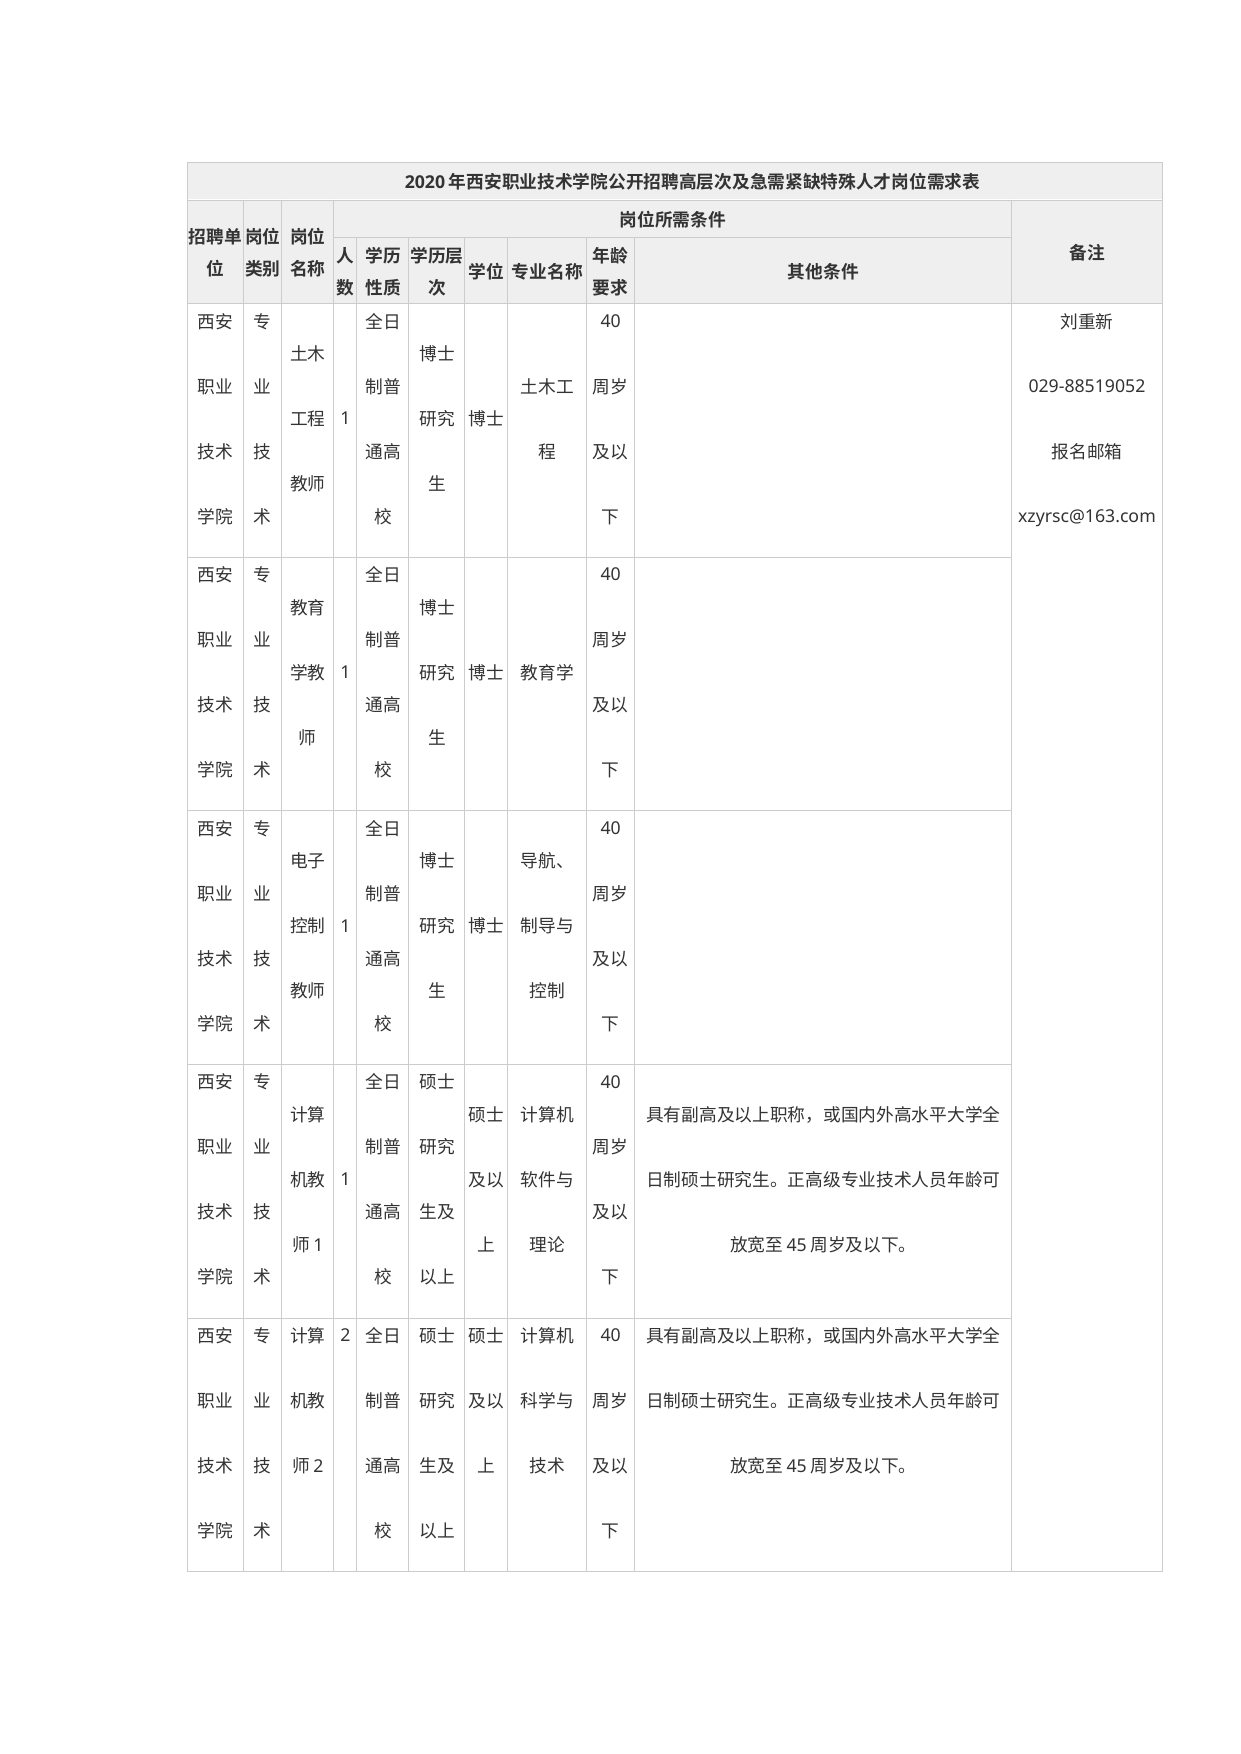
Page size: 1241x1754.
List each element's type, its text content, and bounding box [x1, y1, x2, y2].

table_cell 西安职业技术学院 [188, 1319, 243, 1571]
table_cell 全日制普通高校 [357, 558, 408, 810]
table_cell 博士 [465, 558, 507, 810]
table_cell 2 [334, 1319, 356, 1571]
table_cell 硕士研究生及以上 [409, 1319, 464, 1571]
table_cell 教育学 [508, 558, 586, 810]
table_cell 刘重新 029-88519052 报名邮箱xzyrsc@163.com [1012, 304, 1162, 1571]
table_cell [635, 558, 1011, 810]
table_cell 专业技术 [244, 1065, 281, 1318]
table_cell 硕士及以上 [465, 1065, 507, 1318]
table_cell 博士研究生 [409, 558, 464, 810]
table_cell 博士 [465, 304, 507, 557]
table_cell 硕士研究生及以上 [409, 1065, 464, 1318]
table_cell 计算机软件与理论 [508, 1065, 586, 1318]
table_cell 其他条件 [635, 238, 1011, 303]
table_cell 西安职业技术学院 [188, 304, 243, 557]
table_cell 博士 [465, 811, 507, 1064]
table_cell 博士研究生 [409, 304, 464, 557]
table_cell 土木工程 [508, 304, 586, 557]
table_cell 40周岁及以下 [587, 304, 634, 557]
table_cell 岗位所需条件 [334, 201, 1011, 237]
table_cell 40周岁及以下 [587, 811, 634, 1064]
table_cell 学位 [465, 238, 507, 303]
table_cell 40周岁及以下 [587, 1319, 634, 1571]
table_cell 西安职业技术学院 [188, 558, 243, 810]
table_cell 计算机科学与技术 [508, 1319, 586, 1571]
table_cell 1 [334, 304, 356, 557]
table_cell 计算机教师2 [282, 1319, 333, 1571]
table_cell 全日制普通高校 [357, 304, 408, 557]
table_cell 土木工程教师 [282, 304, 333, 557]
table_cell [635, 811, 1011, 1064]
table_cell 40周岁及以下 [587, 558, 634, 810]
table_cell 1 [334, 558, 356, 810]
table_cell 学历层次 [409, 238, 464, 303]
table_cell 全日制普通高校 [357, 1319, 408, 1571]
table_cell 导航、制导与控制 [508, 811, 586, 1064]
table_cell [635, 1065, 1011, 1318]
table_cell 全日制普通高校 [357, 1065, 408, 1318]
table_header 2020年西安职业技术学院公开招聘高层次及急需紧缺特殊人才岗位需求表 [188, 163, 1162, 199]
table_cell 专业技术 [244, 558, 281, 810]
table_cell 招聘单位 [188, 201, 243, 303]
table_cell 专业技术 [244, 1319, 281, 1571]
table_cell 人数 [334, 238, 356, 303]
table_cell 学历性质 [357, 238, 408, 303]
table_cell 岗位名称 [282, 201, 333, 303]
table_cell 备注 [1012, 201, 1162, 303]
table_cell 计算机教师1 [282, 1065, 333, 1318]
table_cell 专业技术 [244, 304, 281, 557]
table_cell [635, 1319, 1011, 1571]
table_cell 40周岁及以下 [587, 1065, 634, 1318]
table_cell 专业名称 [508, 238, 586, 303]
table_cell 博士研究生 [409, 811, 464, 1064]
table_cell 1 [334, 1065, 356, 1318]
table_cell 西安职业技术学院 [188, 1065, 243, 1318]
table_cell 西安职业技术学院 [188, 811, 243, 1064]
table_cell 岗位类别 [244, 201, 281, 303]
table_cell [635, 304, 1011, 557]
table_cell 1 [334, 811, 356, 1064]
table_cell 硕士及以上 [465, 1319, 507, 1571]
table_cell 全日制普通高校 [357, 811, 408, 1064]
table_cell 电子控制教师 [282, 811, 333, 1064]
table_cell 年龄要求 [587, 238, 634, 303]
table_cell 专业技术 [244, 811, 281, 1064]
table_cell 教育学教师 [282, 558, 333, 810]
